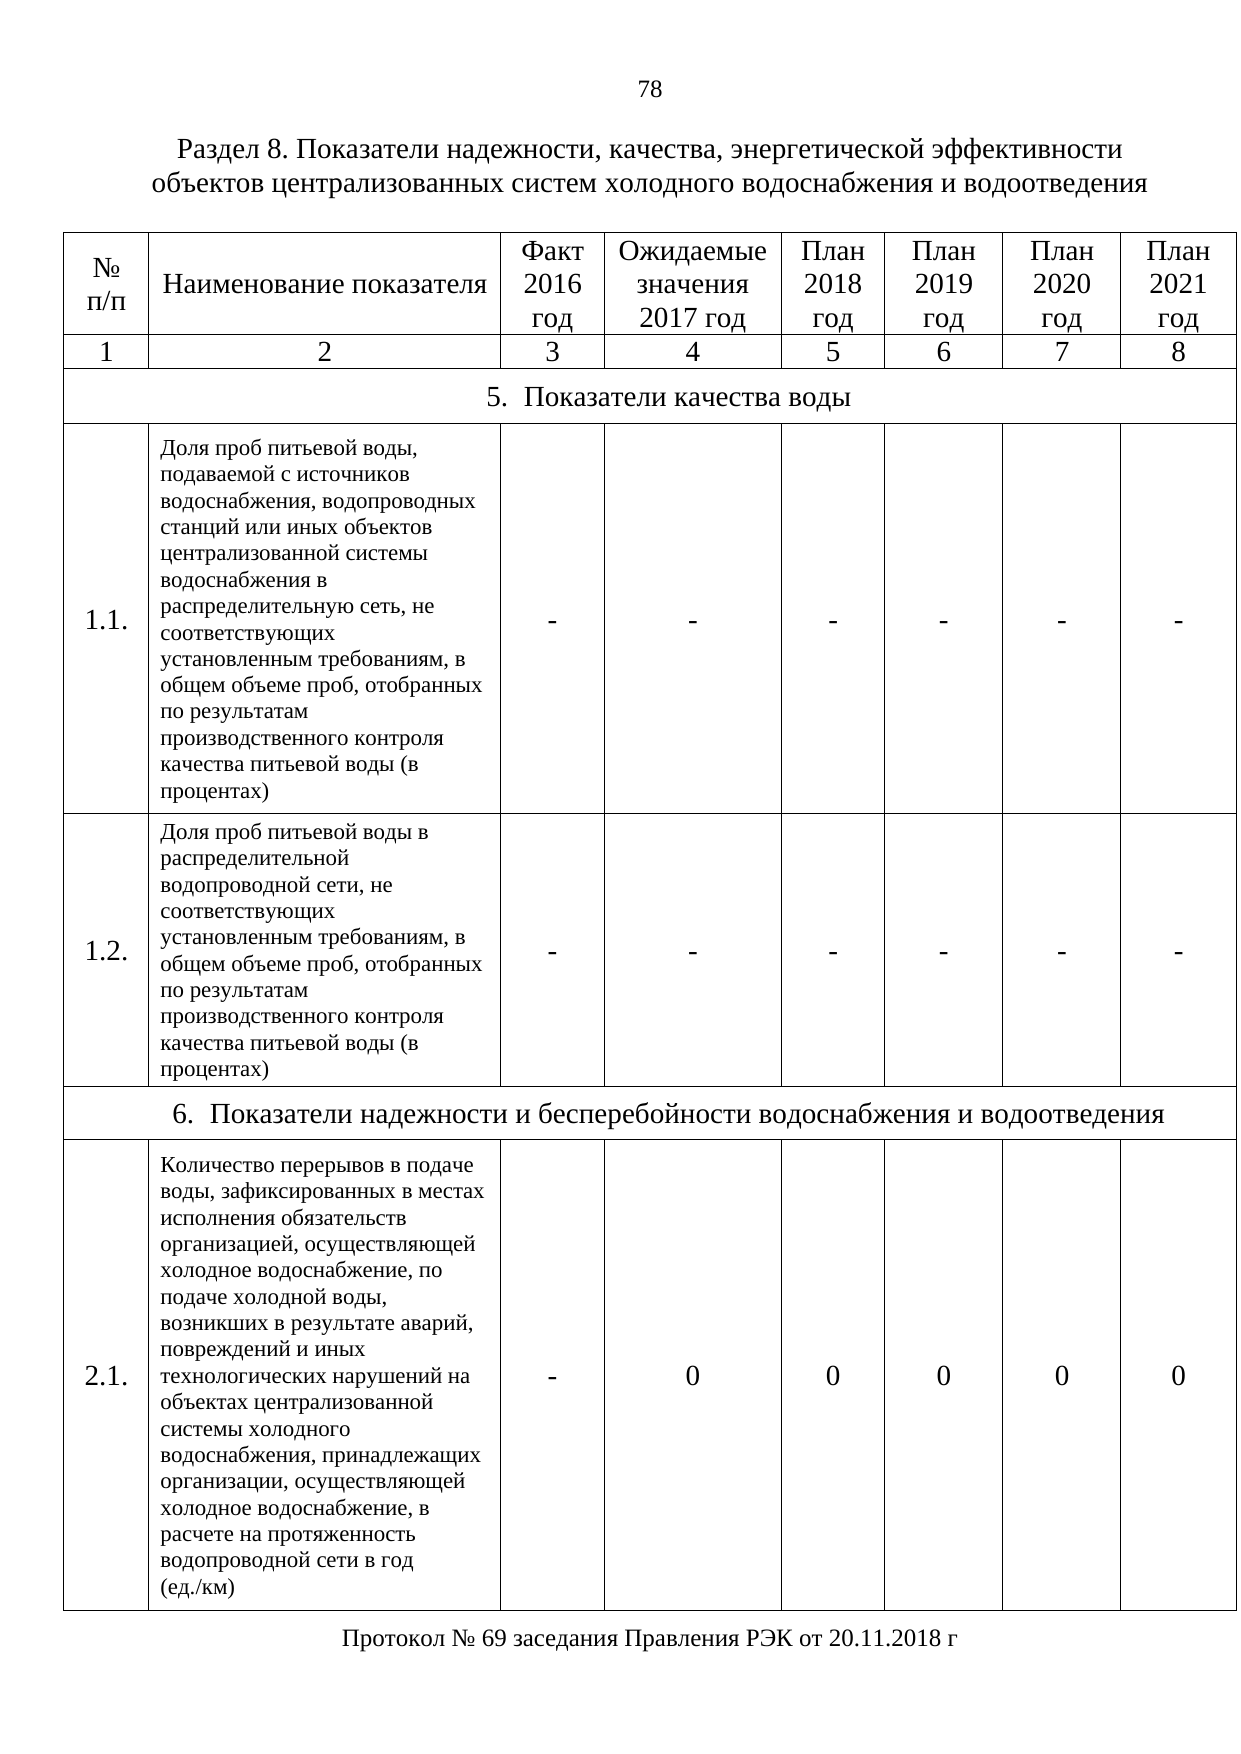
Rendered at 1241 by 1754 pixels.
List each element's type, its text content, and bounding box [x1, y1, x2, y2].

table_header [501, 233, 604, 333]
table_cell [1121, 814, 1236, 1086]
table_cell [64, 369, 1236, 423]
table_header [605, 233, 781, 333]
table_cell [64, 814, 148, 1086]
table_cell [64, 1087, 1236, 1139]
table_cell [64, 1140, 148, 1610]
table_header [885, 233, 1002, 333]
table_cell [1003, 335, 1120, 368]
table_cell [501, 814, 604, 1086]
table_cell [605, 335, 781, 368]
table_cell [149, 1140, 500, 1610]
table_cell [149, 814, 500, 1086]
text Раздел 8. Показатели надежности, качества, энергетической эффективности объектов централизованных систем холодного водоснабжения и водоотведения [133, 131, 1167, 198]
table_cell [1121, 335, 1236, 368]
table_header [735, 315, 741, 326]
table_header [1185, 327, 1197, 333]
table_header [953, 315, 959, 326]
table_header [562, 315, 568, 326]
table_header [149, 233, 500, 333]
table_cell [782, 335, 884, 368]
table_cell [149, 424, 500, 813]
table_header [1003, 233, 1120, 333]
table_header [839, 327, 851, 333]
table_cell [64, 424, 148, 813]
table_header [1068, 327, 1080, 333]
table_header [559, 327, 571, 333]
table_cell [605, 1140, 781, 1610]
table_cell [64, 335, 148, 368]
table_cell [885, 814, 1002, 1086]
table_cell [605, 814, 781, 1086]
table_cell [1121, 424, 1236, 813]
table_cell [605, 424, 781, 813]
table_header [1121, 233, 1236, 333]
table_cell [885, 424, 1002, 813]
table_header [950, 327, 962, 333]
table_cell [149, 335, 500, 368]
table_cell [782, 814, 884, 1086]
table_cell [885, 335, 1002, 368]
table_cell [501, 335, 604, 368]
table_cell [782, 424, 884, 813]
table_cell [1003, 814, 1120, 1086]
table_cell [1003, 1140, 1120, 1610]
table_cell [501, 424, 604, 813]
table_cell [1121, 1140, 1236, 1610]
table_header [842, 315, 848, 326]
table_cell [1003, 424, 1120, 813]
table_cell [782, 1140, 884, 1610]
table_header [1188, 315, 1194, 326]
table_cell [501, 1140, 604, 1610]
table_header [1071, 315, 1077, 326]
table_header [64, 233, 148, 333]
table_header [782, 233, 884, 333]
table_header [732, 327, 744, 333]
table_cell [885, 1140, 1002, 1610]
